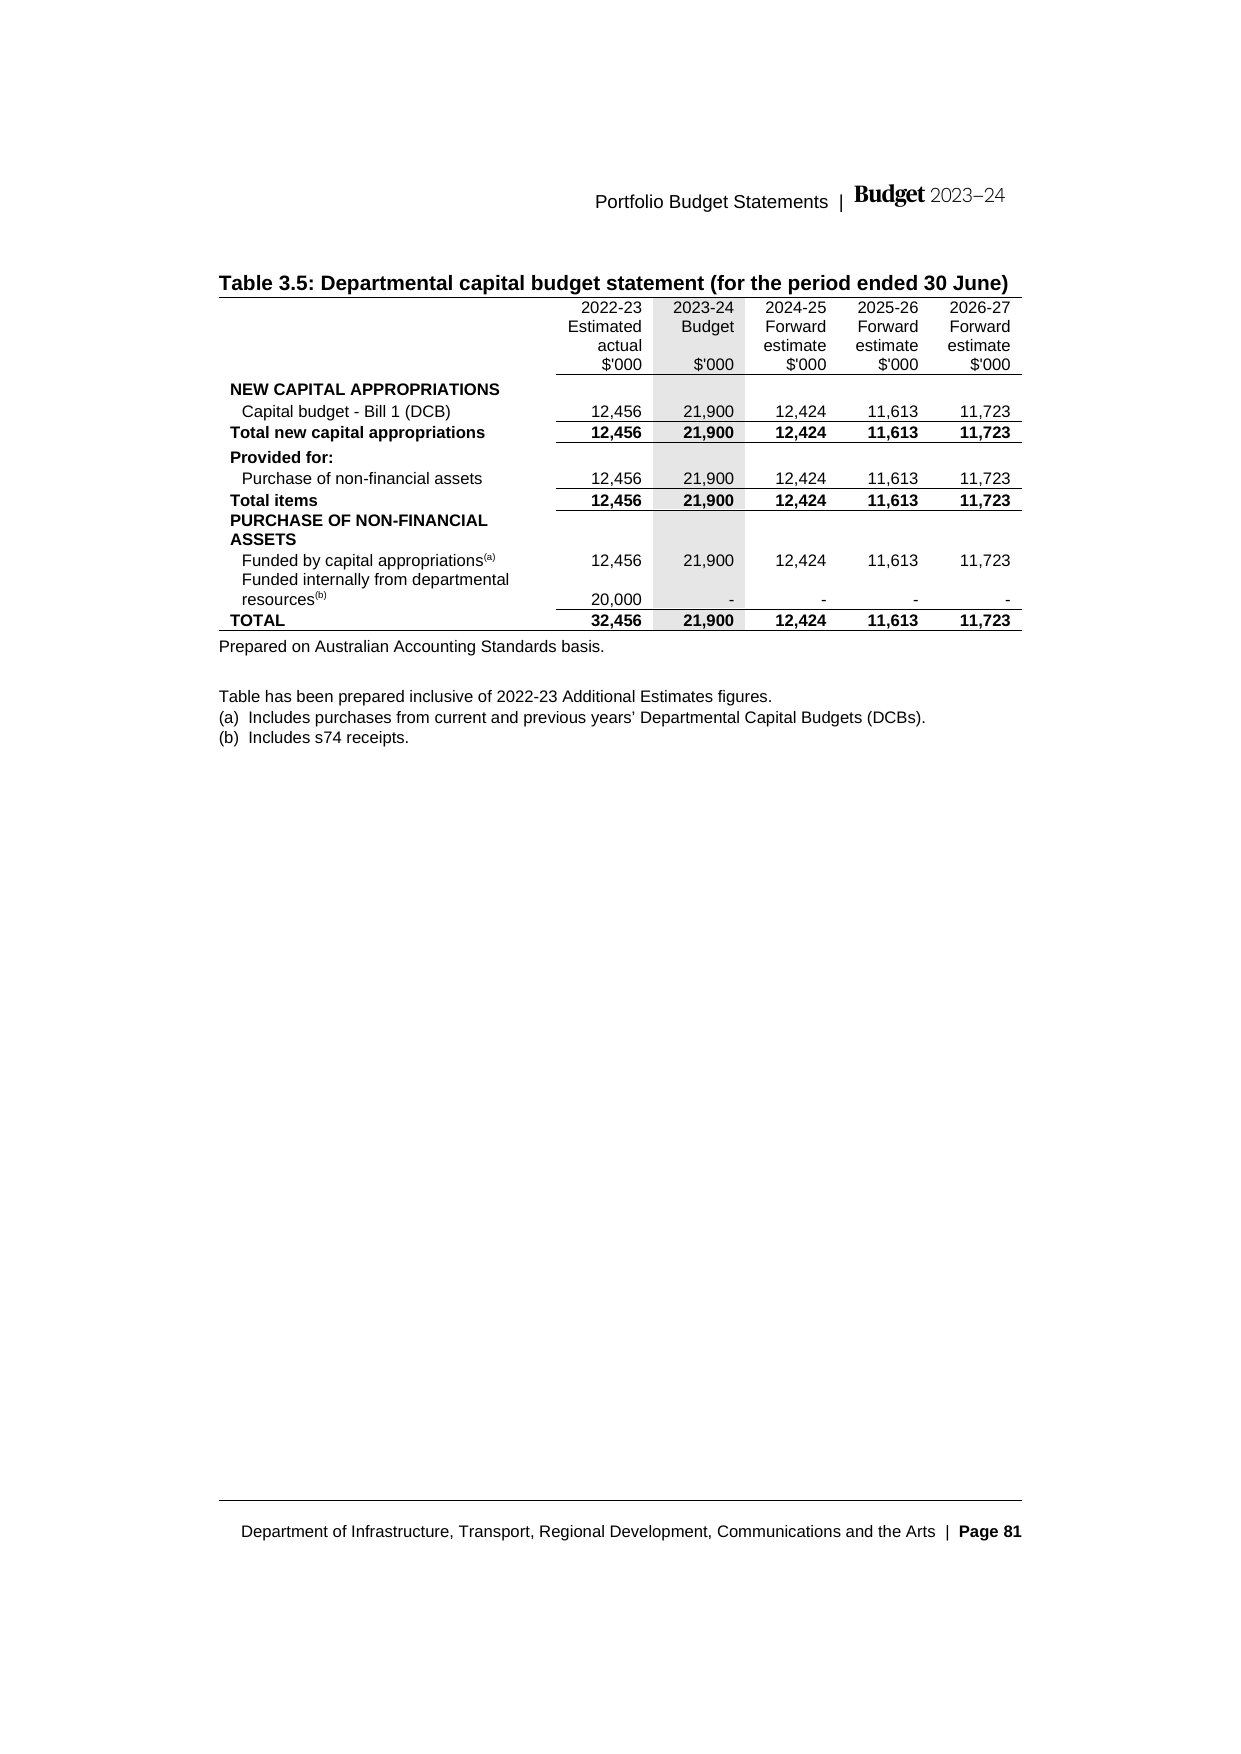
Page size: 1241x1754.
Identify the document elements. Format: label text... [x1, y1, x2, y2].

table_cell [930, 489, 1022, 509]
list Includes s74 receipts. [218, 727, 1022, 747]
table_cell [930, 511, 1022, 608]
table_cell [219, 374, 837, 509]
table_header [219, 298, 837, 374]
text Table has been prepared inclusive of 2022-23 Additional Estimates figures. [218, 681, 1022, 708]
list Includes purchases from current and previous years’ Departmental Capital Budgets (DCBs). [218, 708, 1022, 727]
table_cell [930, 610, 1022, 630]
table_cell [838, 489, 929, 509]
subtitle Table 3.5: Departmental capital budget statement (for the period ended 30 June) [218, 271, 1022, 294]
text Prepared on Australian Accounting Standards basis. [218, 637, 1022, 656]
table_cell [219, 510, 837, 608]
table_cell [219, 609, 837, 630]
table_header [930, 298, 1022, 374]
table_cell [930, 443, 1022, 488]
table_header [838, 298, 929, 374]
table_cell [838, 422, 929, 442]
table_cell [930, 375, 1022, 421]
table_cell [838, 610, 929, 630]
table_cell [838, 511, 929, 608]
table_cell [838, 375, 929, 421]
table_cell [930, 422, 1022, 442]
picture [854, 183, 1005, 209]
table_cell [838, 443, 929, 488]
